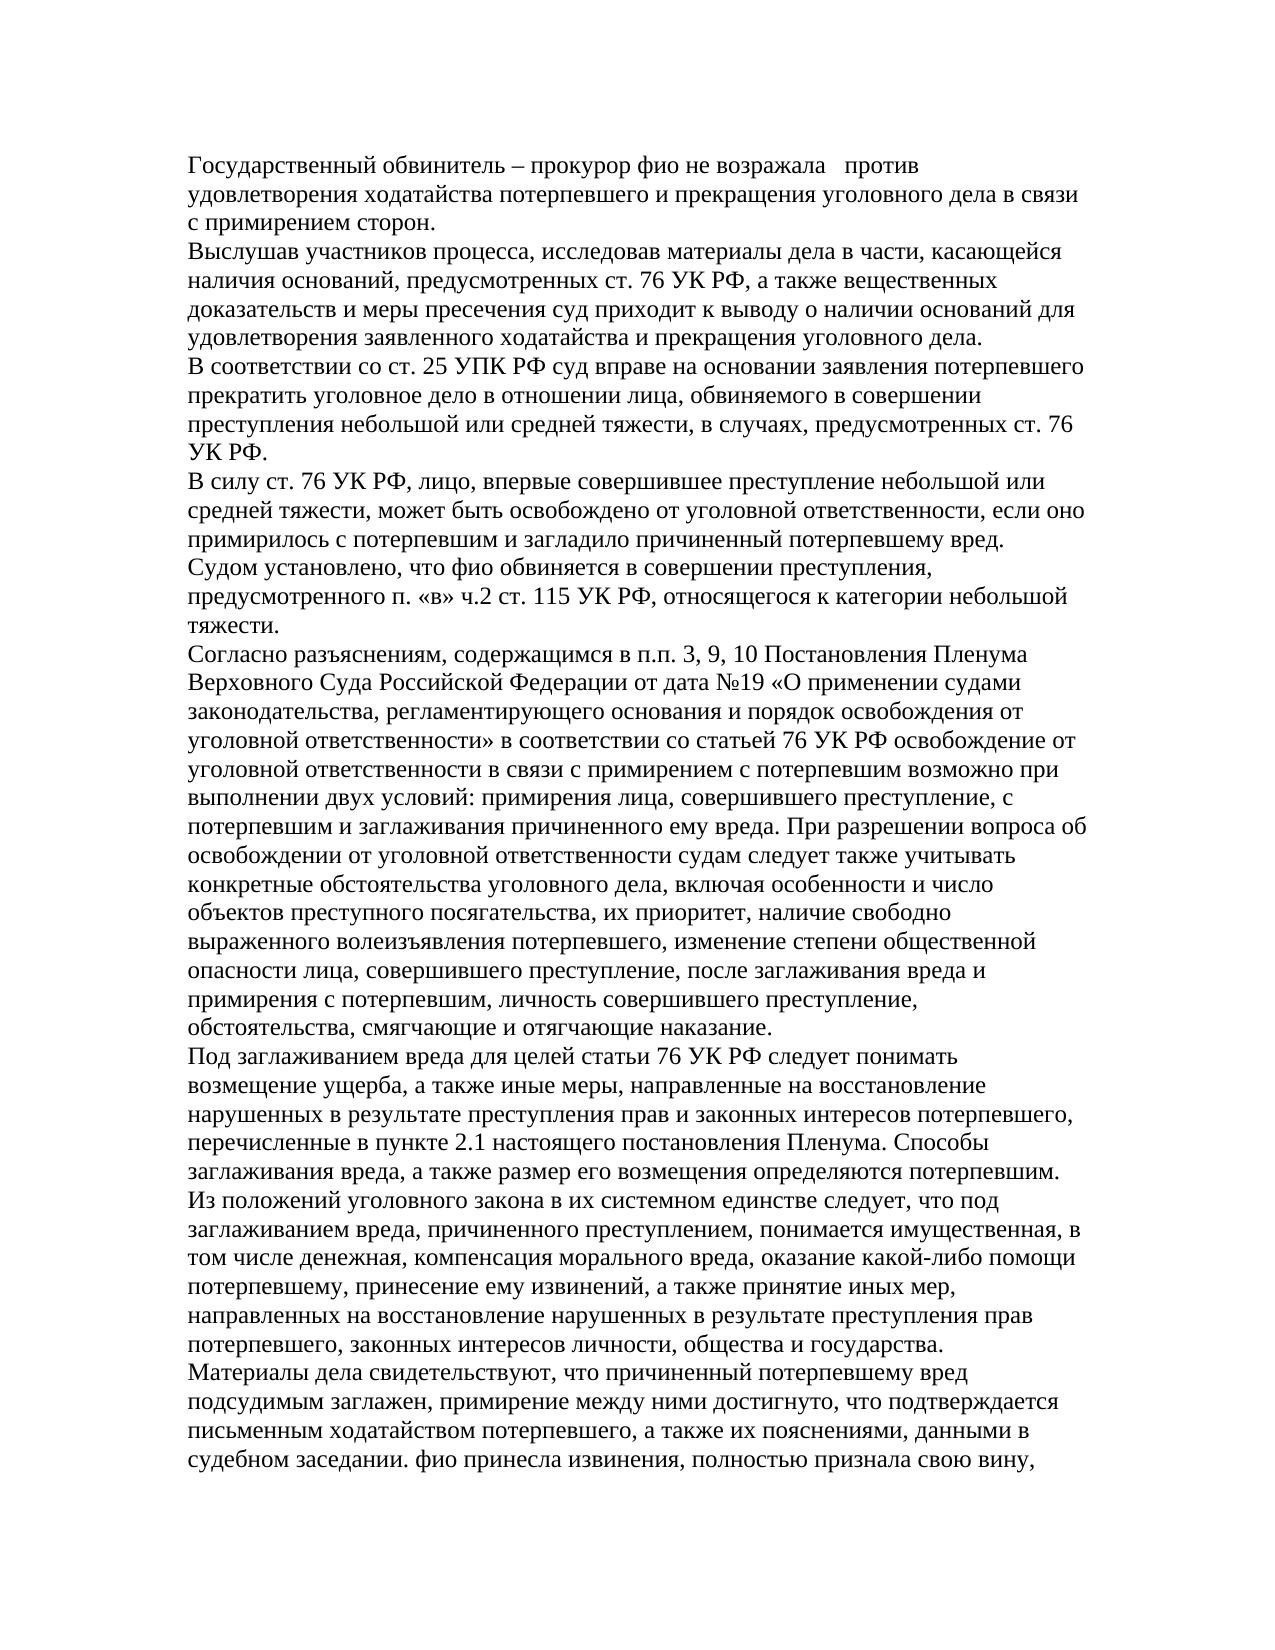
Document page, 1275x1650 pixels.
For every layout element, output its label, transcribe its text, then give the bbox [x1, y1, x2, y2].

text Из положений уголовного закона в их системном единстве следует, что под заглаживанием вреда, причиненного преступлением, понимается имущественная, в том числе денежная, компенсация морального вреда, оказание какой-либо помощи потерпевшему, принесение ему извинений, а также принятие иных мер, направленных на восстановление нарушенных в результате преступления прав потерпевшего, законных интересов личности, общества и государства. [187, 1185, 1087, 1357]
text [187, 1357, 1087, 1472]
text В соответствии со ст. 25 УПК РФ суд вправе на основании заявления потерпевшего прекратить уголовное дело в отношении лица, обвиняемого в совершении преступления небольшой или средней тяжести, в случаях, предусмотренных ст. 76 УК РФ. [187, 351, 1087, 466]
text Согласно разъяснениям, содержащимся в п.п. 3, 9, 10 Постановления Пленума Верховного Суда Российской Федерации от дата №19 «О применении судами законодательства, регламентирующего основания и порядок освобождения от уголовной ответственности» в соответствии со статьей 76 УК РФ освобождение от уголовной ответственности в связи с примирением с потерпевшим возможно при выполнении двух условий: примирения лица, совершившего преступление, с потерпевшим и заглаживания причиненного ему вреда. При разрешении вопроса об освобождении от уголовной ответственности судам следует также учитывать конкретные обстоятельства уголовного дела, включая особенности и число объектов преступного посягательства, их приоритет, наличие свободно выраженного волеизъявления потерпевшего, изменение степени общественной опасности лица, совершившего преступление, после заглаживания вреда и примирения с потерпевшим, личность совершившего преступление, обстоятельства, смягчающие и отягчающие наказание. [187, 639, 1087, 1041]
text Государственный обвинитель – прокурор фио не возражала против удовлетворения ходатайства потерпевшего и прекращения уголовного дела в связи с примирением сторон. [187, 150, 1087, 236]
text Судом установлено, что фио обвиняется в совершении преступления, предусмотренного п. «в» ч.2 ст. 115 УК РФ, относящегося к категории небольшой тяжести. [187, 552, 1087, 639]
text Выслушав участников процесса, исследовав материалы дела в части, касающейся наличия оснований, предусмотренных ст. 76 УК РФ, а также вещественных доказательств и меры пресечения суд приходит к выводу о наличии оснований для удовлетворения заявленного ходатайства и прекращения уголовного дела. [187, 236, 1087, 351]
text В силу ст. 76 УК РФ, лицо, впервые совершившее преступление небольшой или средней тяжести, может быть освобождено от уголовной ответственности, если оно примирилось с потерпевшим и загладило причиненный потерпевшему вред. [187, 466, 1087, 552]
text Под заглаживанием вреда для целей статьи 76 УК РФ следует понимать возмещение ущерба, а также иные меры, направленные на восстановление нарушенных в результате преступления прав и законных интересов потерпевшего, перечисленные в пункте 2.1 настоящего постановления Пленума. Способы заглаживания вреда, а также размер его возмещения определяются потерпевшим. [187, 1041, 1087, 1185]
